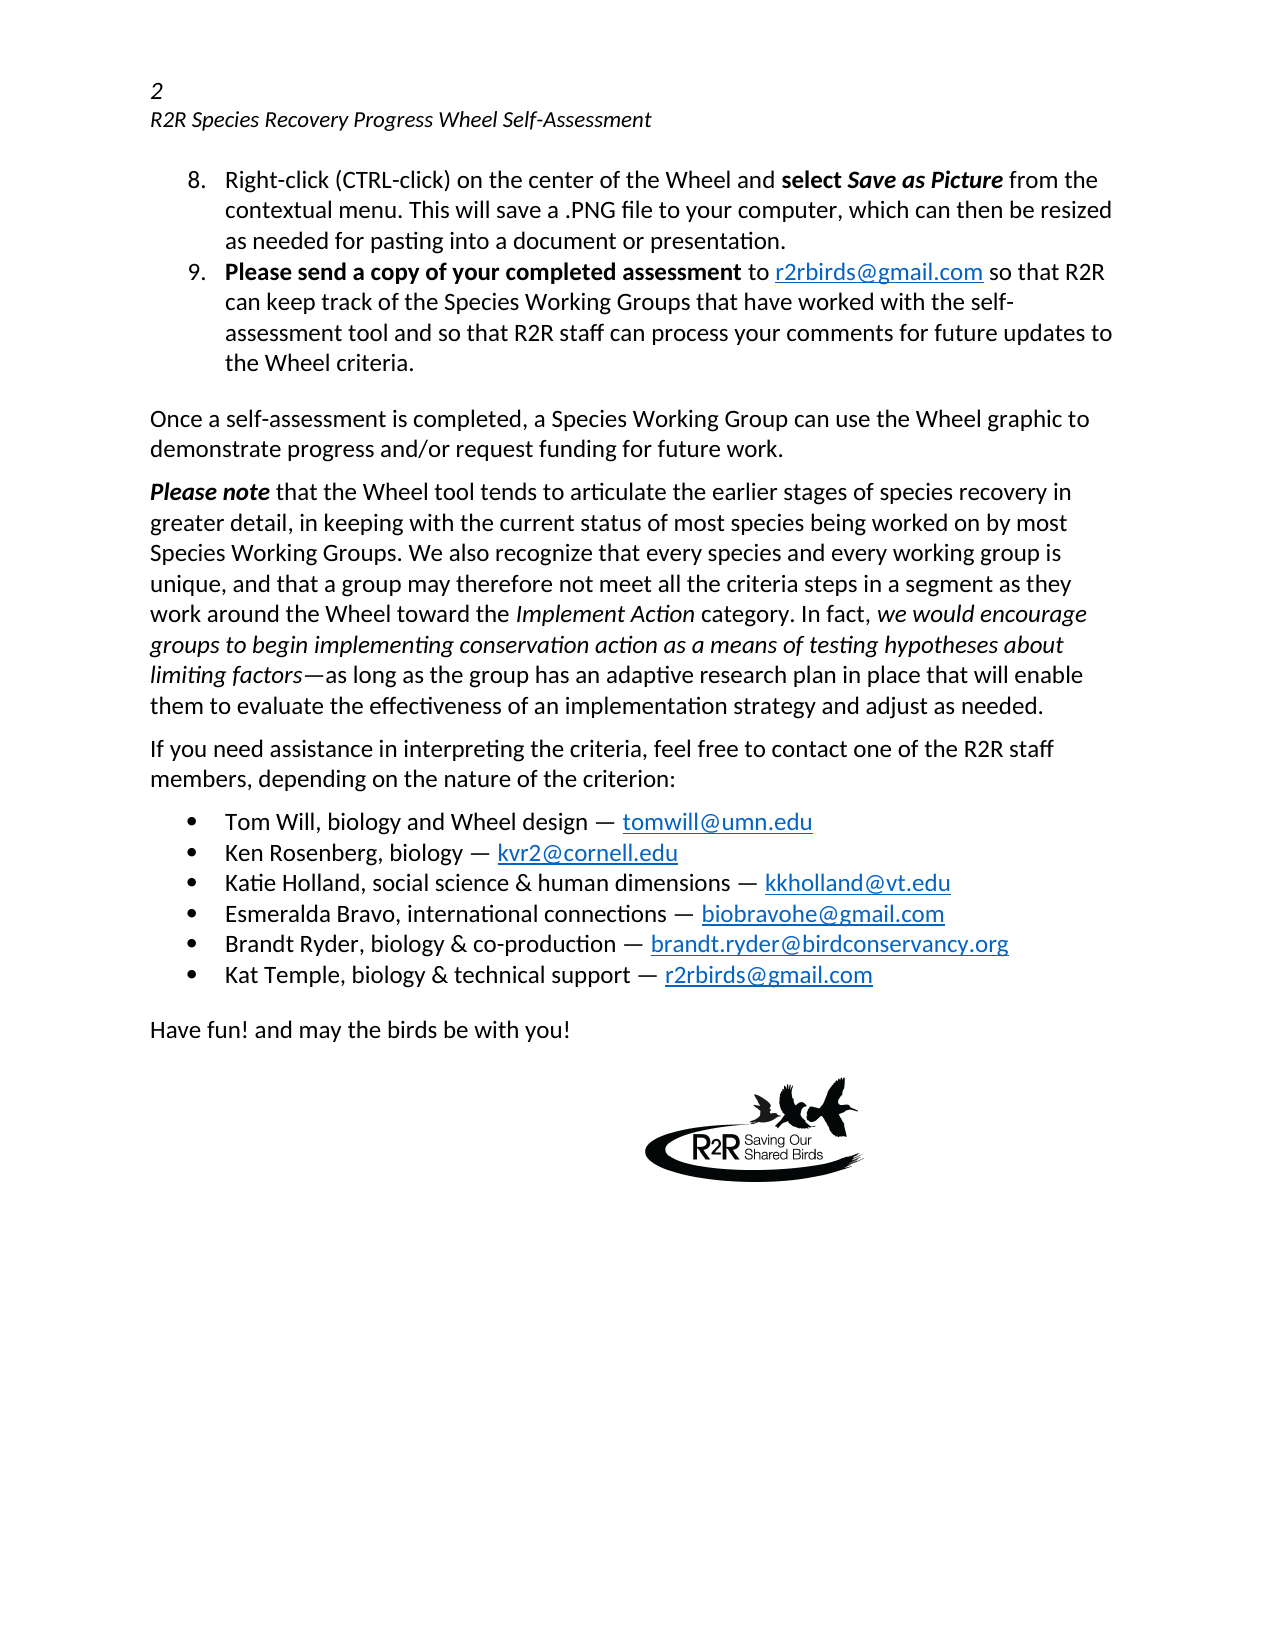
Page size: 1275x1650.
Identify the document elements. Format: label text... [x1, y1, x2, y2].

text Have fun! and may the birds be with you! [150, 1014, 1125, 1045]
text Please note that the Wheel tool tends to articulate the earlier stages of species recovery in greater detail, in keeping with the current status of most species being worked on by most Species Working Groups. We also recognize that every species and every working group is unique, and that a group may therefore not meet all the criteria steps in a segment as they work around the Wheel toward the Implement Action category. In fact, we would encourage groups to begin implementing conservation action as a means of testing hypotheses about limiting factors—as long as the group has an adaptive research plan in place that will enable them to evaluate the effectiveness of an implementation strategy and adjust as needed. [150, 476, 1125, 720]
list Tom Will, biology and Wheel design — tomwill@umn.edu [187, 806, 1125, 837]
list Ken Rosenberg, biology — kvr2@cornell.edu [187, 837, 1125, 867]
list Esmeralda Bravo, international connections — biobravohe@gmail.com [187, 898, 1125, 928]
picture [641, 1071, 872, 1191]
list Brandt Ryder, biology & co-production — brandt.ryder@birdconservancy.org [187, 928, 1125, 959]
text Once a self-assessment is completed, a Species Working Group can use the Wheel graphic to demonstrate progress and/or request funding for future work. [150, 403, 1125, 464]
list Please send a copy of your completed assessment to r2rbirds@gmail.com so that R2R can keep track of the Species Working Groups that have worked with the self-assessment tool and so that R2R staff can process your comments for future updates to the Wheel criteria. [187, 256, 1125, 378]
list Kat Temple, biology & technical support — r2rbirds@gmail.com [187, 959, 1125, 989]
list Right-click (CTRL-click) on the center of the Wheel and select Save as Picture from the contextual menu. This will save a .PNG file to your computer, which can then be resized as needed for pasting into a document or presentation. [187, 164, 1125, 256]
list Katie Holland, social science & human dimensions — kkholland@vt.edu [187, 867, 1125, 898]
text If you need assistance in interpreting the criteria, feel free to contact one of the R2R staff members, depending on the nature of the criterion: [150, 733, 1125, 794]
